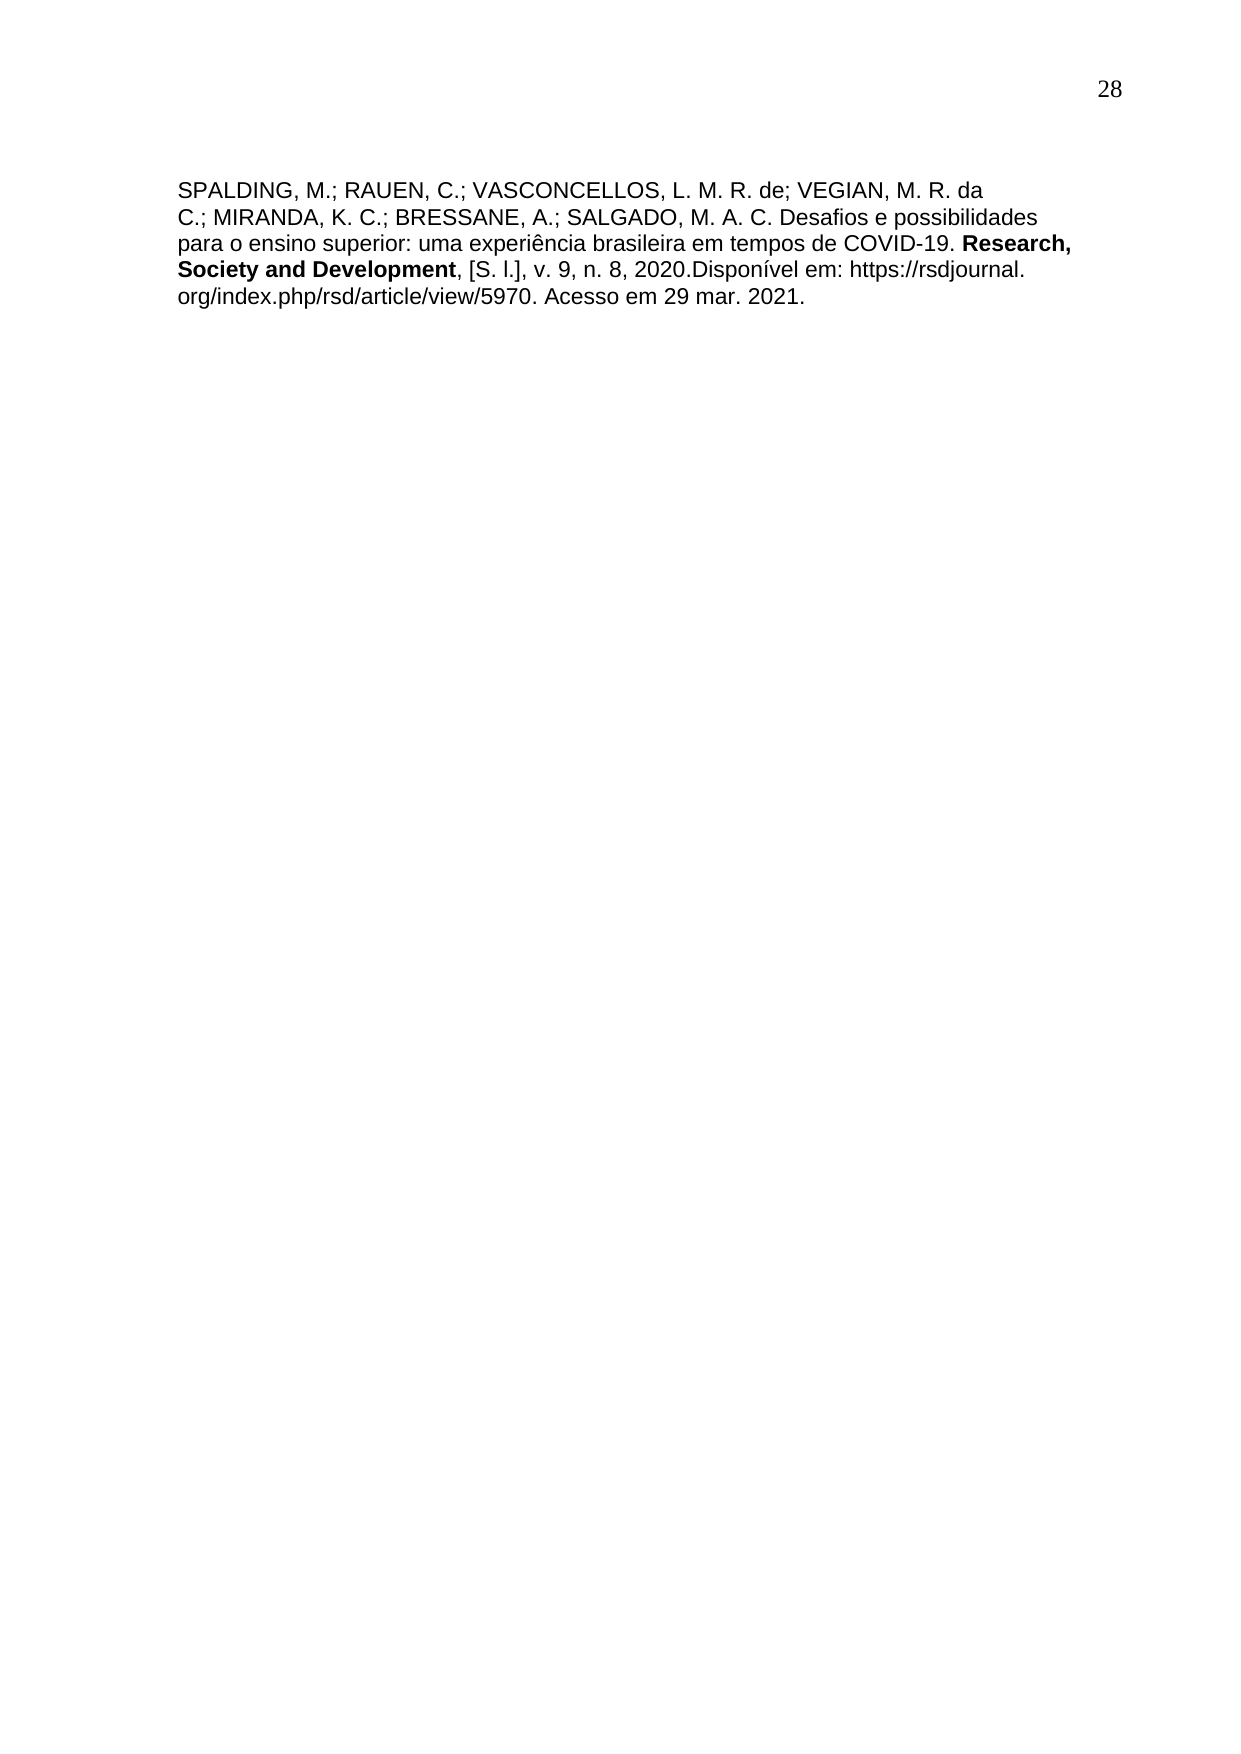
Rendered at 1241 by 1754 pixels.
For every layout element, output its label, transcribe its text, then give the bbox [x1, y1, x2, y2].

text SPALDING, M.; RAUEN, C.; VASCONCELLOS, L. M. R. de; VEGIAN, M. R. da C.; MIRANDA, K. C.; BRESSANE, A.; SALGADO, M. A. C. Desafios e possibilidades para o ensino superior: uma experiência brasileira em tempos de COVID-19. Research, Society and Development, [S. l.], v. 9, n. 8, 2020.Disponível em: https://rsdjournal. org/index.php/rsd/article/view/5970. Acesso em 29 mar. 2021. [177, 177, 1122, 309]
